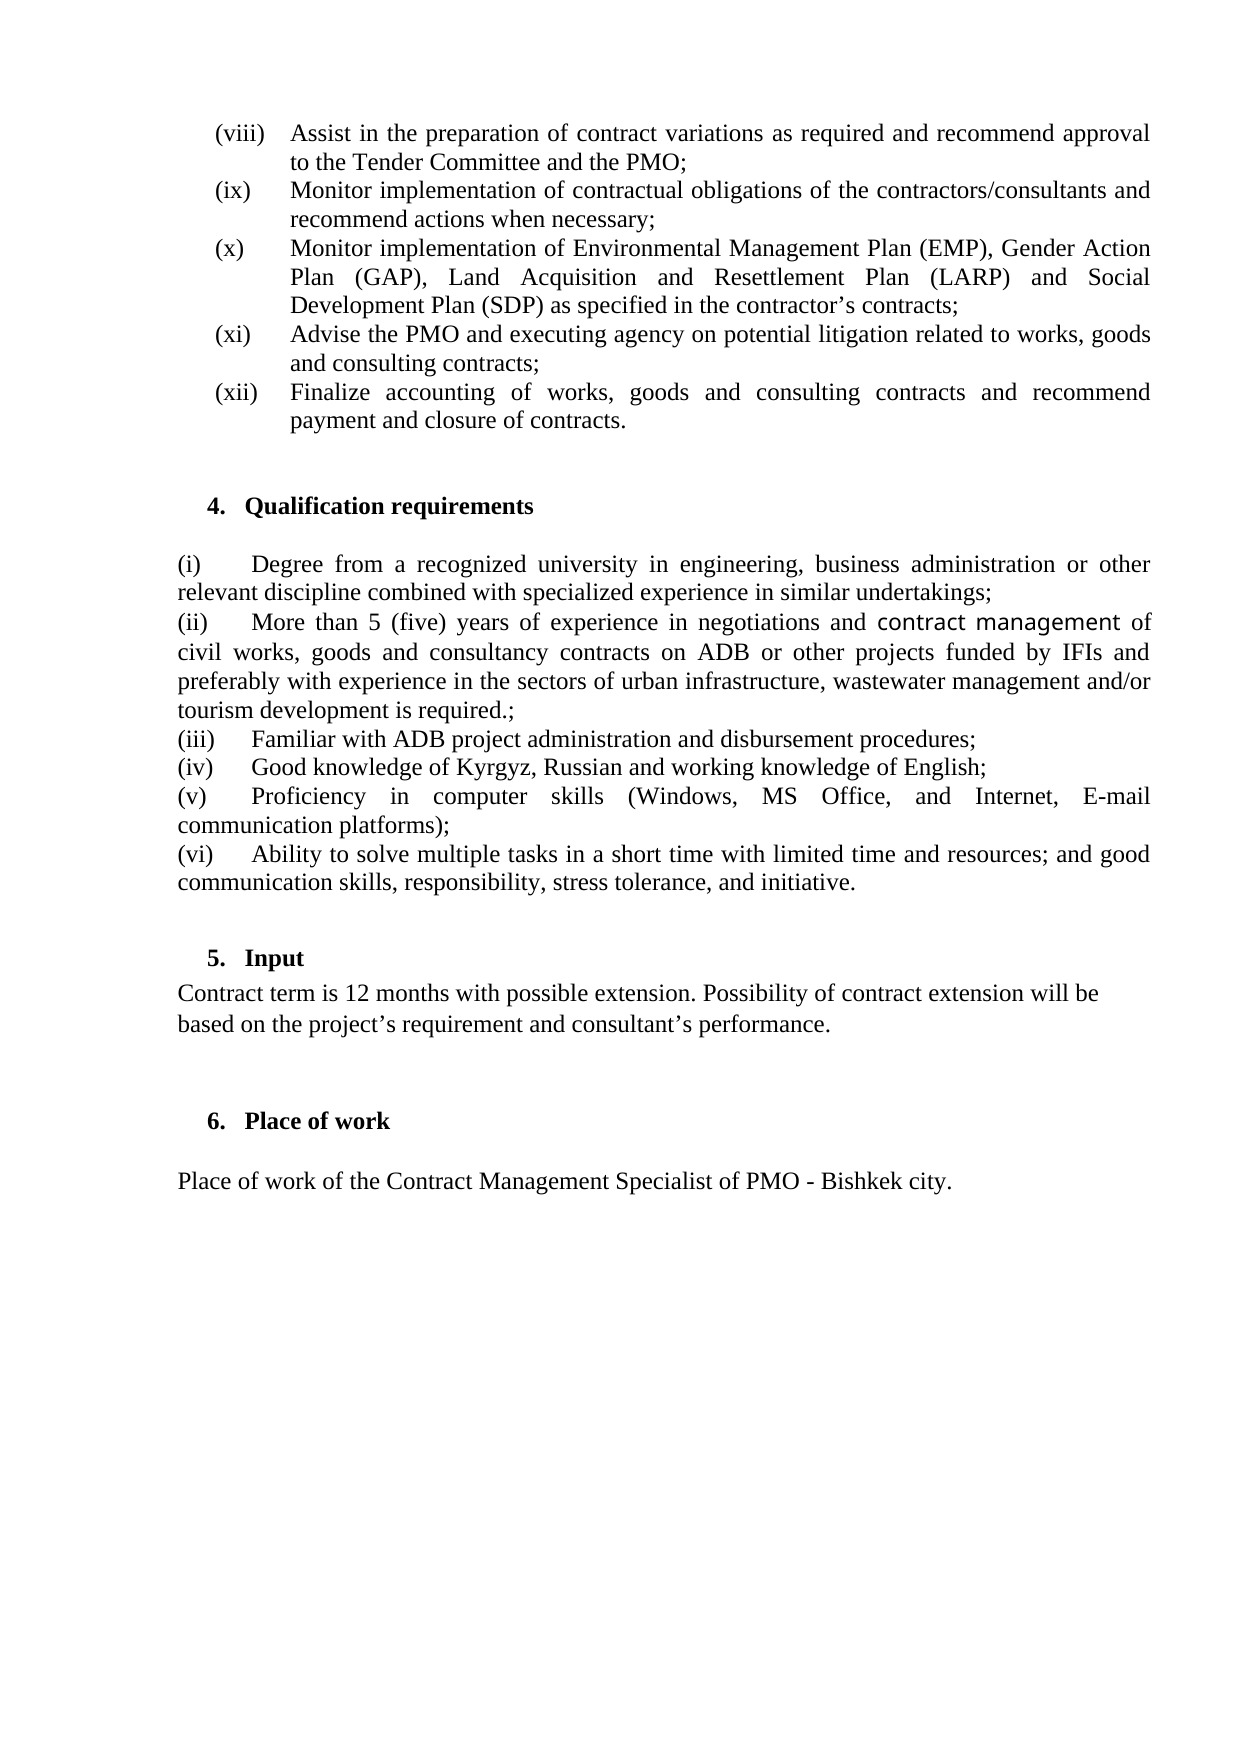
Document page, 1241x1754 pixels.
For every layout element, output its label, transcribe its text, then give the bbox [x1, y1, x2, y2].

text Contract term is 12 months with possible extension. Possibility of contract extension will be based on the project’s requirement and consultant’s performance. [177, 978, 1152, 1038]
list Input [207, 943, 1152, 972]
list Good knowledge of Kyrgyz, Russian and working knowledge of English; [177, 752, 1152, 781]
list Familiar with ADB project administration and disbursement procedures; [177, 724, 1152, 752]
list Monitor implementation of contractual obligations of the contractors/consultants and recommend actions when necessary; [215, 176, 1152, 233]
list Qualification requirements [207, 491, 1152, 520]
list Proficiency in computer skills (Windows, MS Office, and Internet, E-mail communication platforms); [177, 781, 1152, 839]
list Monitor implementation of Environmental Management Plan (EMP), Gender Action Plan (GAP), Land Acquisition and Resettlement Plan (LARP) and Social Development Plan (SDP) as specified in the contractor’s contracts; [215, 233, 1152, 319]
list Ability to solve multiple tasks in a short time with limited time and resources; and good communication skills, responsibility, stress tolerance, and initiative. [177, 839, 1152, 896]
list Place of work [207, 1106, 1152, 1135]
list Advise the PMO and executing agency on potential litigation related to works, goods and consulting contracts; [215, 319, 1152, 377]
text Place of work of the Contract Management Specialist of PMO - Bishkek city. [177, 1166, 1152, 1195]
list Finalize accounting of works, goods and consulting contracts and recommend payment and closure of contracts. [215, 377, 1152, 434]
list Degree from a recognized university in engineering, business administration or other relevant discipline combined with specialized experience in similar undertakings; [177, 549, 1152, 606]
list More than 5 (five) years of experience in negotiations and contract management of civil works, goods and consultancy contracts on ADB or other projects funded by IFIs and preferably with experience in the sectors of urban infrastructure, wastewater management and/or tourism development is required.; [177, 606, 1152, 724]
list Assist in the preparation of contract variations as required and recommend approval to the Tender Committee and the PMO; [215, 118, 1152, 176]
